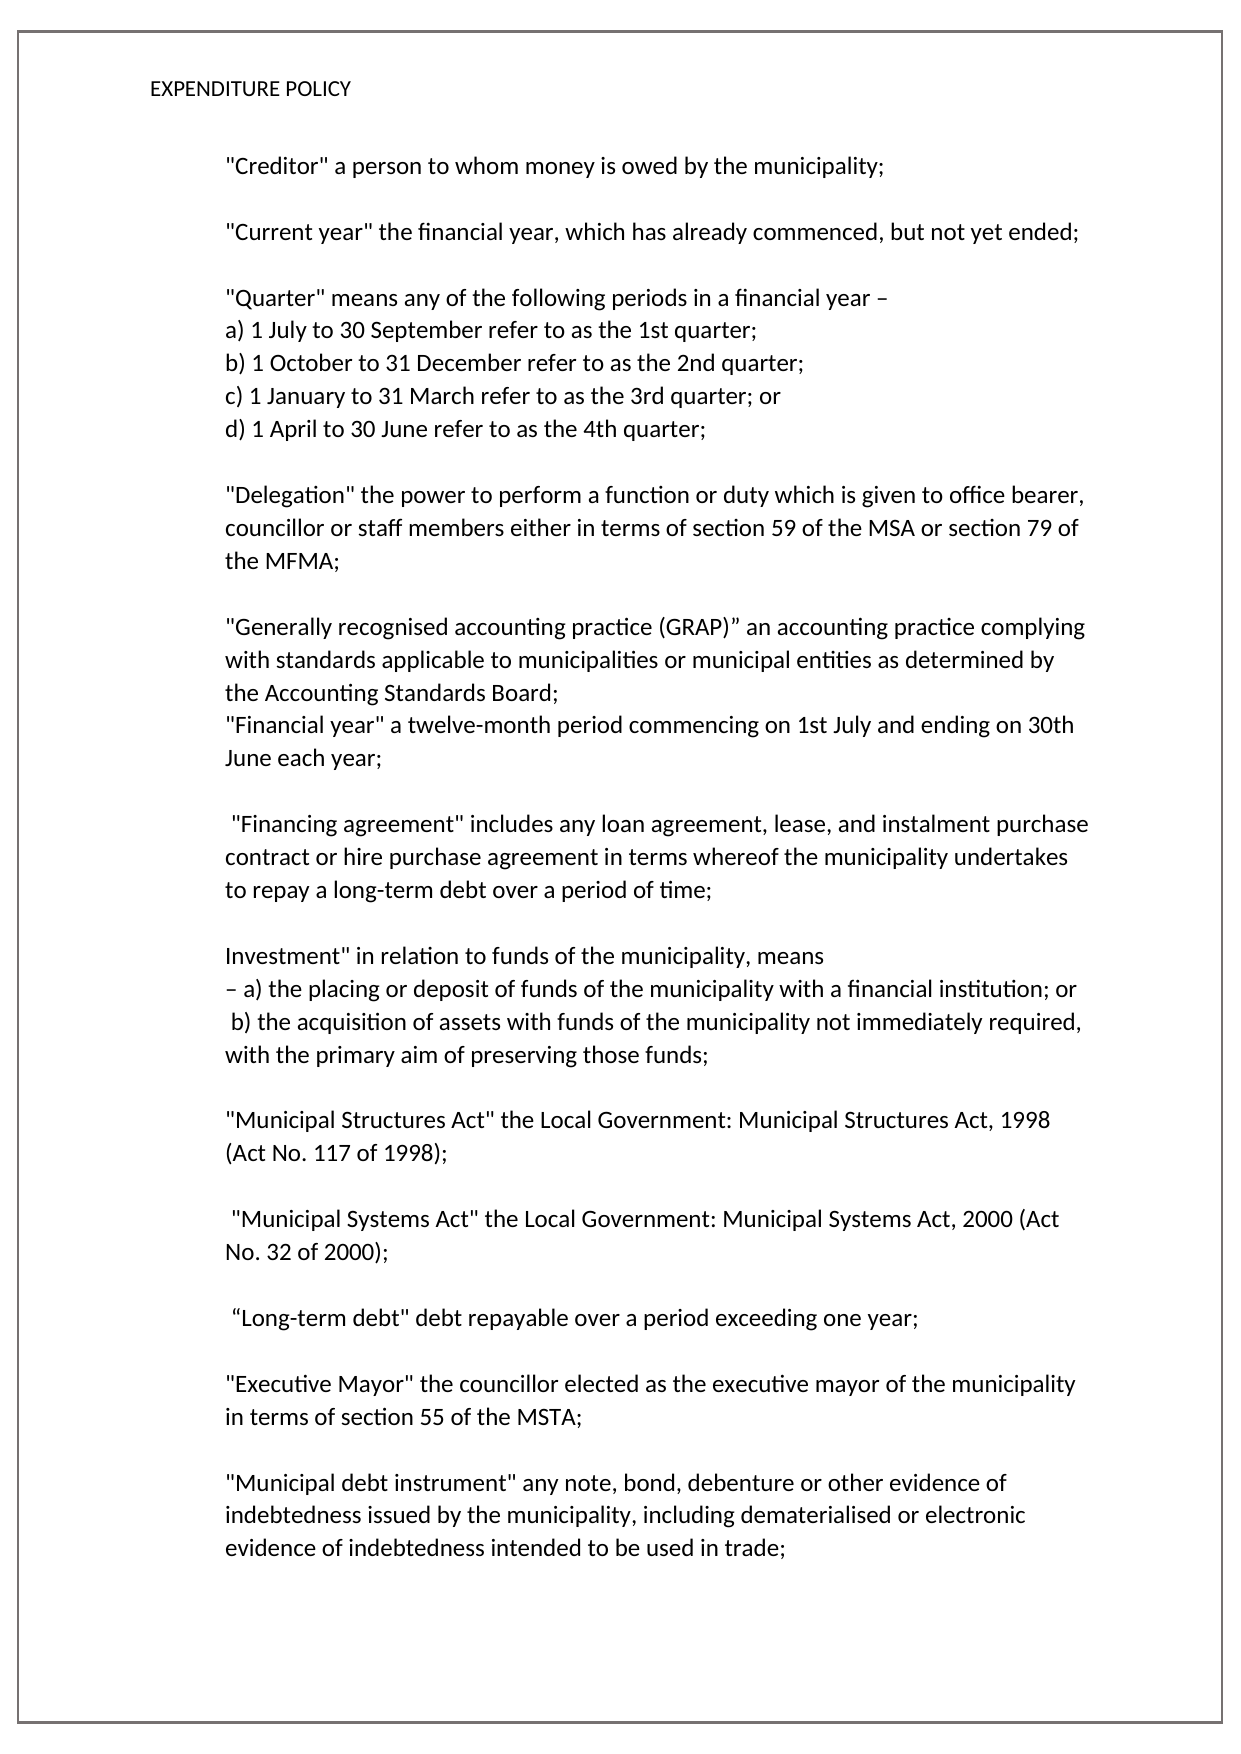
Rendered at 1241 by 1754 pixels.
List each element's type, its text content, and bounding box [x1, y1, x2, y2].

list "Generally recognised accounting practice (GRAP)” an accounting practice complying with standards applicable to municipalities or municipal entities as determined by the Accounting Standards Board; [225, 611, 1090, 707]
list "Delegation" the power to perform a function or duty which is given to office bearer, councillor or staff members either in terms of section 59 of the MSA or section 79 of the MFMA; [225, 479, 1090, 576]
list “Long-term debt" debt repayable over a period exceeding one year; [225, 1302, 1090, 1333]
list "Municipal Structures Act" the Local Government: Municipal Structures Act, 1998 (Act No. 117 of 1998); [225, 1104, 1090, 1168]
list b) the acquisition of assets with funds of the municipality not immediately required, with the primary aim of preserving those funds; [225, 1006, 1090, 1069]
list "Executive Mayor" the councillor elected as the executive mayor of the municipality in terms of section 55 of the MSTA; [225, 1368, 1090, 1431]
list b) 1 October to 31 December refer to as the 2nd quarter; [225, 347, 1090, 378]
list "Municipal debt instrument" any note, bond, debenture or other evidence of indebtedness issued by the municipality, including dematerialised or electronic evidence of indebtedness intended to be used in trade; [225, 1467, 1090, 1563]
list "Municipal Systems Act" the Local Government: Municipal Systems Act, 2000 (Act No. 32 of 2000); [225, 1203, 1090, 1267]
list "Current year" the financial year, which has already commenced, but not yet ended; [225, 216, 1090, 246]
list "Financial year" a twelve-month period commencing on 1st July and ending on 30th June each year; [225, 709, 1090, 773]
list Investment" in relation to funds of the municipality, means [225, 940, 1090, 971]
list a) 1 July to 30 September refer to as the 1st quarter; [225, 314, 1090, 345]
list d) 1 April to 30 June refer to as the 4th quarter; [225, 413, 1090, 444]
list "Quarter" means any of the following periods in a financial year – [225, 282, 1090, 312]
list "Financing agreement" includes any loan agreement, lease, and instalment purchase contract or hire purchase agreement in terms whereof the municipality undertakes to repay a long-term debt over a period of time; [225, 808, 1090, 905]
list c) 1 January to 31 March refer to as the 3rd quarter; or [225, 380, 1090, 411]
list "Creditor" a person to whom money is owed by the municipality; [225, 150, 1090, 181]
list – a) the placing or deposit of funds of the municipality with a financial institution; or [225, 973, 1090, 1003]
